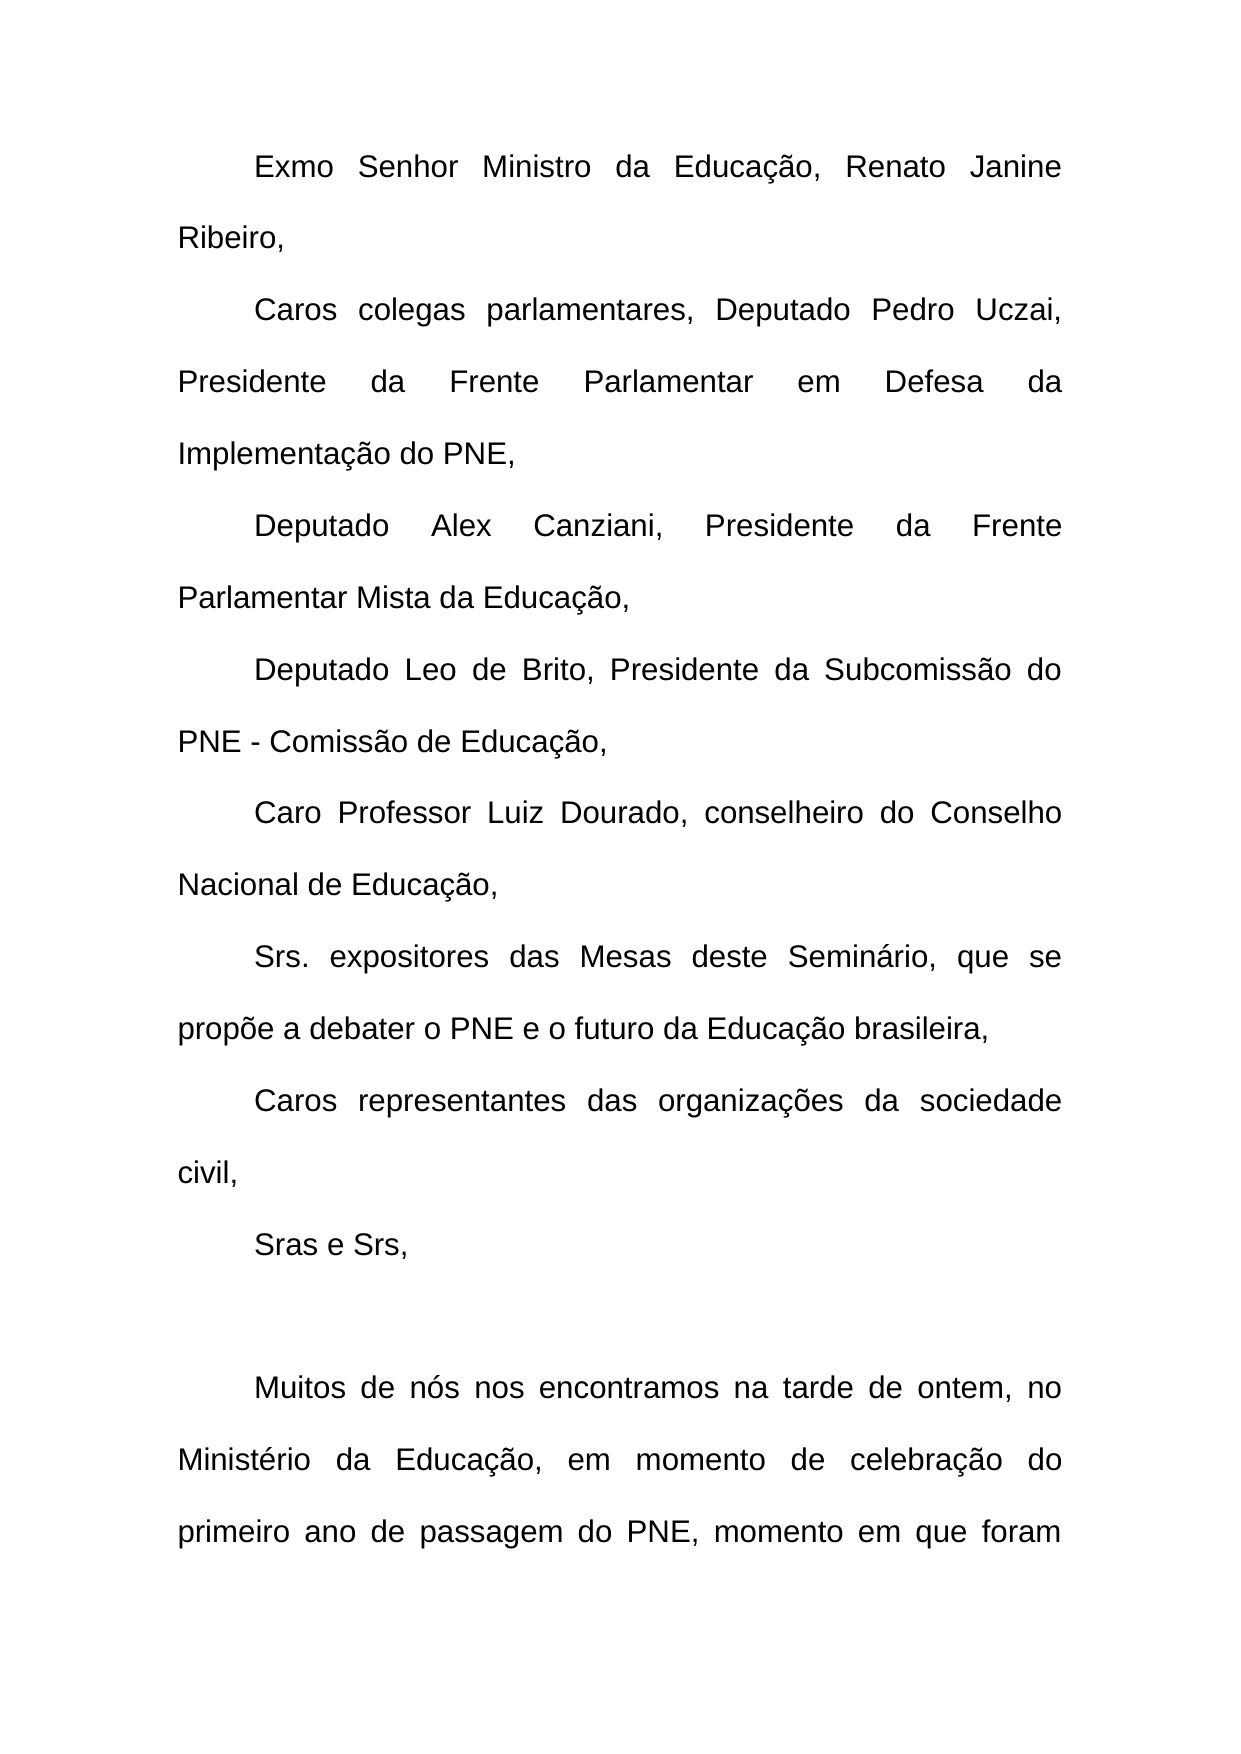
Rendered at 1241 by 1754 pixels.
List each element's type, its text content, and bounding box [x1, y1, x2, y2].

text Sras e Srs, [177, 1226, 1063, 1262]
text Caro Professor Luiz Dourado, conselheiro do Conselho Nacional de Educação, [177, 794, 1063, 902]
text Srs. expositores das Mesas deste Seminário, que se propõe a debater o PNE e o futuro da Educação brasileira, [177, 938, 1063, 1046]
text Caros representantes das organizações da sociedade civil, [177, 1082, 1063, 1190]
text Deputado Leo de Brito, Presidente da Subcomissão do PNE - Comissão de Educação, [177, 651, 1063, 758]
text Deputado Alex Canziani, Presidente da Frente Parlamentar Mista da Educação, [177, 507, 1063, 615]
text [177, 1369, 1063, 1549]
text Caros colegas parlamentares, Deputado Pedro Uczai, Presidente da Frente Parlamentar em Defesa da Implementação do PNE, [177, 291, 1063, 471]
text Exmo Senhor Ministro da Educação, Renato Janine Ribeiro, [177, 148, 1063, 255]
